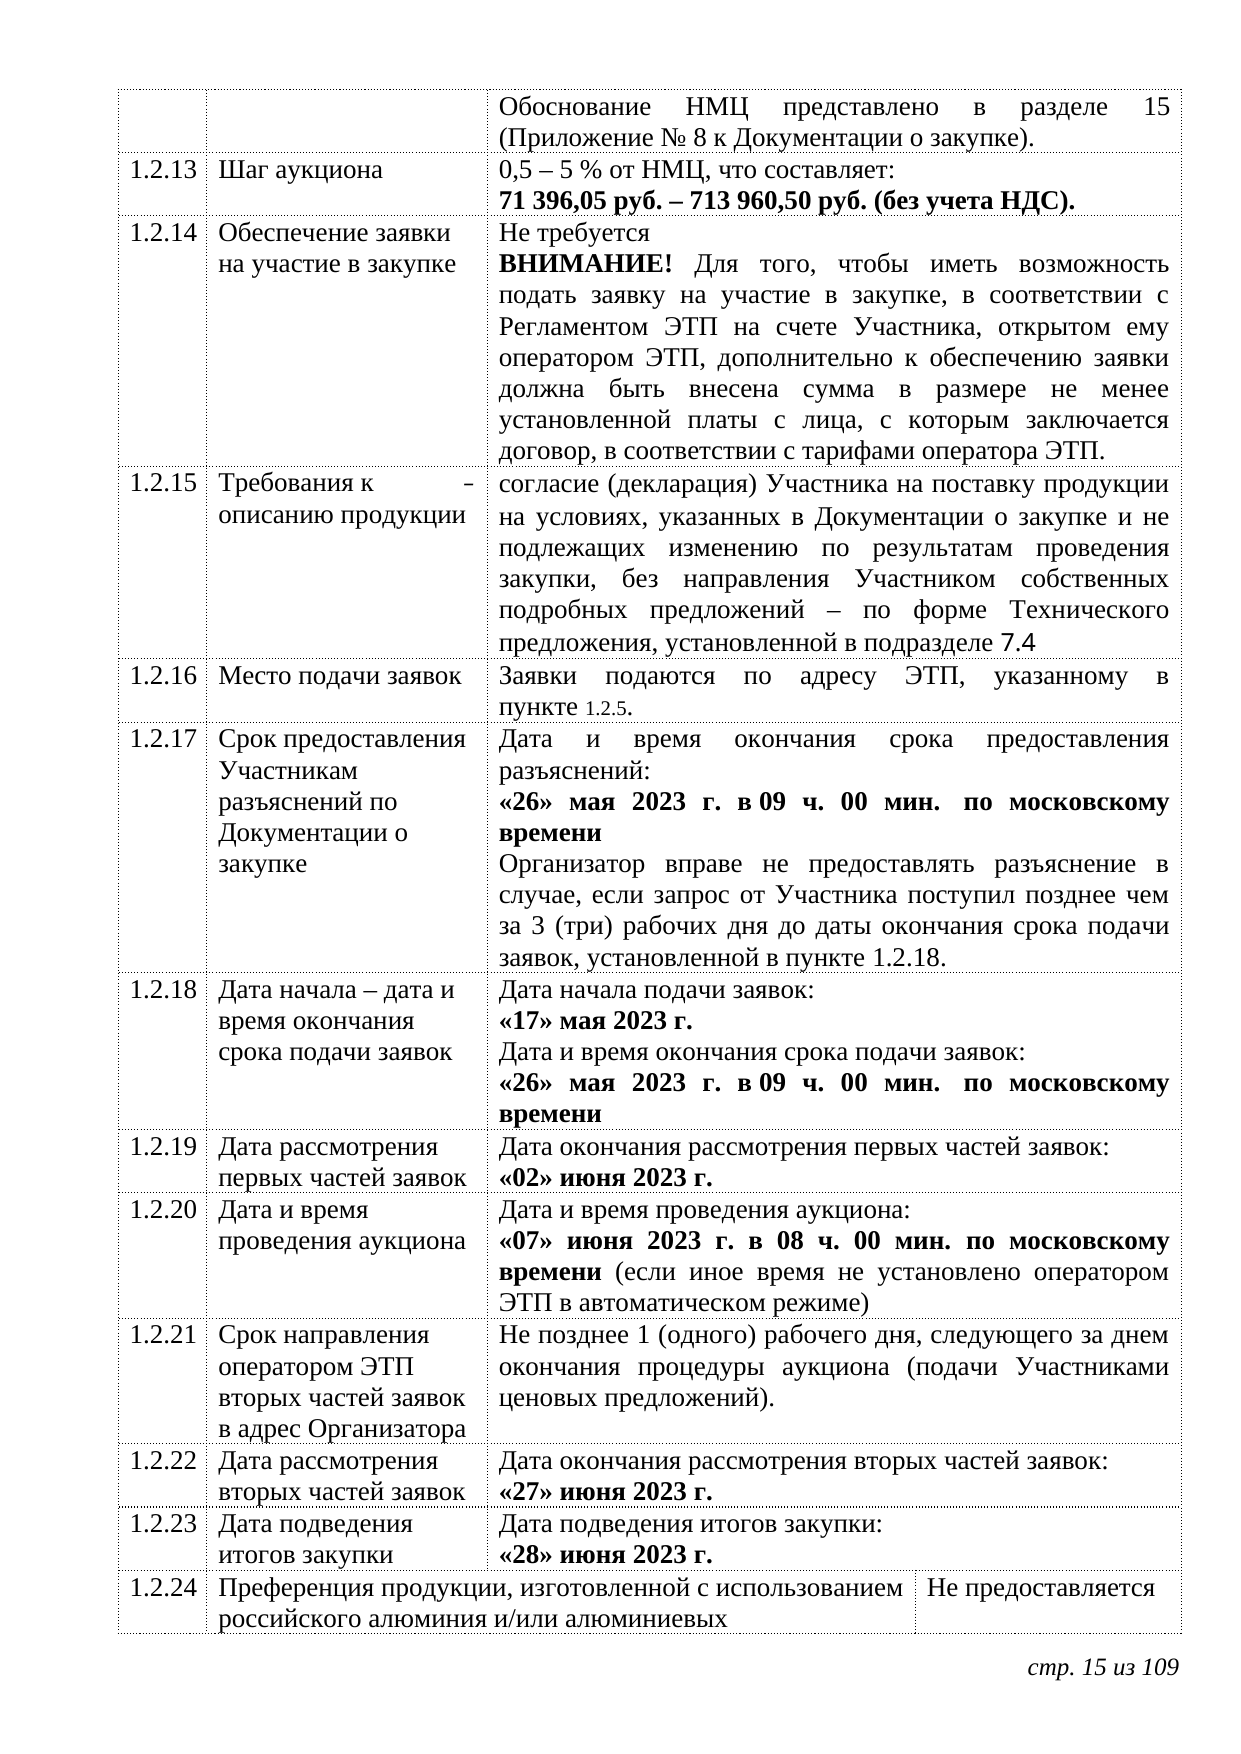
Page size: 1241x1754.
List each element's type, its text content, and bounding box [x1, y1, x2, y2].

table_cell [118, 89, 207, 152]
table_cell Дата начала подачи заявок: «17» мая 2023 г. Дата и время окончания срока подачи заявок: «26» мая 2023 г. в 09 ч. 00 мин. по московскому времени [487, 972, 1181, 1128]
table_cell Требования к описанию продукции [207, 466, 487, 658]
table_cell Дата рассмотрения первых частей заявок [207, 1129, 487, 1192]
table_cell 0,5 – 5 % от НМЦ, что составляет: 71 396,05 руб. – 713 960,50 руб. (без учета НДС). [487, 152, 1181, 215]
table_cell [118, 152, 207, 215]
table_cell Не позднее 1 (одного) рабочего дня, следующего за днем окончания процедуры аукциона (подачи Участниками ценовых предложений). [487, 1318, 1181, 1443]
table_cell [487, 89, 1181, 152]
table_cell [118, 1129, 207, 1192]
table_cell [118, 722, 207, 972]
table_cell Не требуется ВНИМАНИЕ! Для того, чтобы иметь возможность подать заявку на участие в закупке, в соответствии с Регламентом ЭТП на счете Участника, открытом ему оператором ЭТП, дополнительно к обеспечению заявки должна быть внесена сумма в размере не менее установленной платы с лица, с которым заключается договор, в соответствии с тарифами оператора ЭТП. [487, 215, 1181, 466]
table_cell Заявки подаются по адресу ЭТП, указанному в пункте 1.2.5. [487, 658, 1181, 722]
table_cell Срок предоставления Участникам разъяснений по Документации о закупке [207, 722, 487, 972]
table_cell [207, 1570, 915, 1633]
table_cell [118, 972, 207, 1128]
table_cell [118, 1506, 207, 1570]
table_cell Дата и время проведения аукциона [207, 1192, 487, 1317]
table_cell [118, 658, 207, 722]
table_cell [118, 1443, 207, 1506]
table_cell Не предоставляется [915, 1570, 1181, 1633]
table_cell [207, 89, 487, 152]
table_cell Обеспечение заявки на участие в закупке [207, 215, 487, 466]
table_cell Шаг аукциона [207, 152, 487, 215]
table_cell [118, 215, 207, 466]
table_cell Срок направления оператором ЭТП вторых частей заявок в адрес Организатора [207, 1318, 487, 1443]
table_cell Дата подведения итогов закупки: «28» июня 2023 г. [487, 1506, 1181, 1570]
table_cell согласие (декларация) Участника на поставку продукции на условиях, указанных в Документации о закупке и не подлежащих изменению по результатам проведения закупки, без направления Участником собственных подробных предложений – по форме Технического предложения, установленной в подразделе 7.4 [487, 466, 1181, 658]
table_cell Дата и время проведения аукциона: «07» июня 2023 г. в 08 ч. 00 мин. по московскому времени (если иное время не установлено оператором ЭТП в автоматическом режиме) [487, 1192, 1181, 1317]
table_cell Дата подведения итогов закупки [207, 1506, 487, 1570]
table_cell [118, 1570, 207, 1633]
table_cell [118, 1192, 207, 1317]
table_cell Дата окончания рассмотрения первых частей заявок: «02» июня 2023 г. [487, 1129, 1181, 1192]
table_cell Место подачи заявок [207, 658, 487, 722]
table_cell Дата начала – дата и время окончания срока подачи заявок [207, 972, 487, 1128]
table_cell Дата окончания рассмотрения вторых частей заявок: «27» июня 2023 г. [487, 1443, 1181, 1506]
table_cell Дата рассмотрения вторых частей заявок [207, 1443, 487, 1506]
table_cell Дата и время окончания срока предоставления разъяснений: «26» мая 2023 г. в 09 ч. 00 мин. по московскому времени Организатор вправе не предоставлять разъяснение в случае, если запрос от Участника поступил позднее чем за 3 (три) рабочих дня до даты окончания срока подачи заявок, установленной в пункте 1.2.18. [487, 722, 1181, 972]
table_cell [118, 466, 207, 658]
table_cell [118, 1318, 207, 1443]
